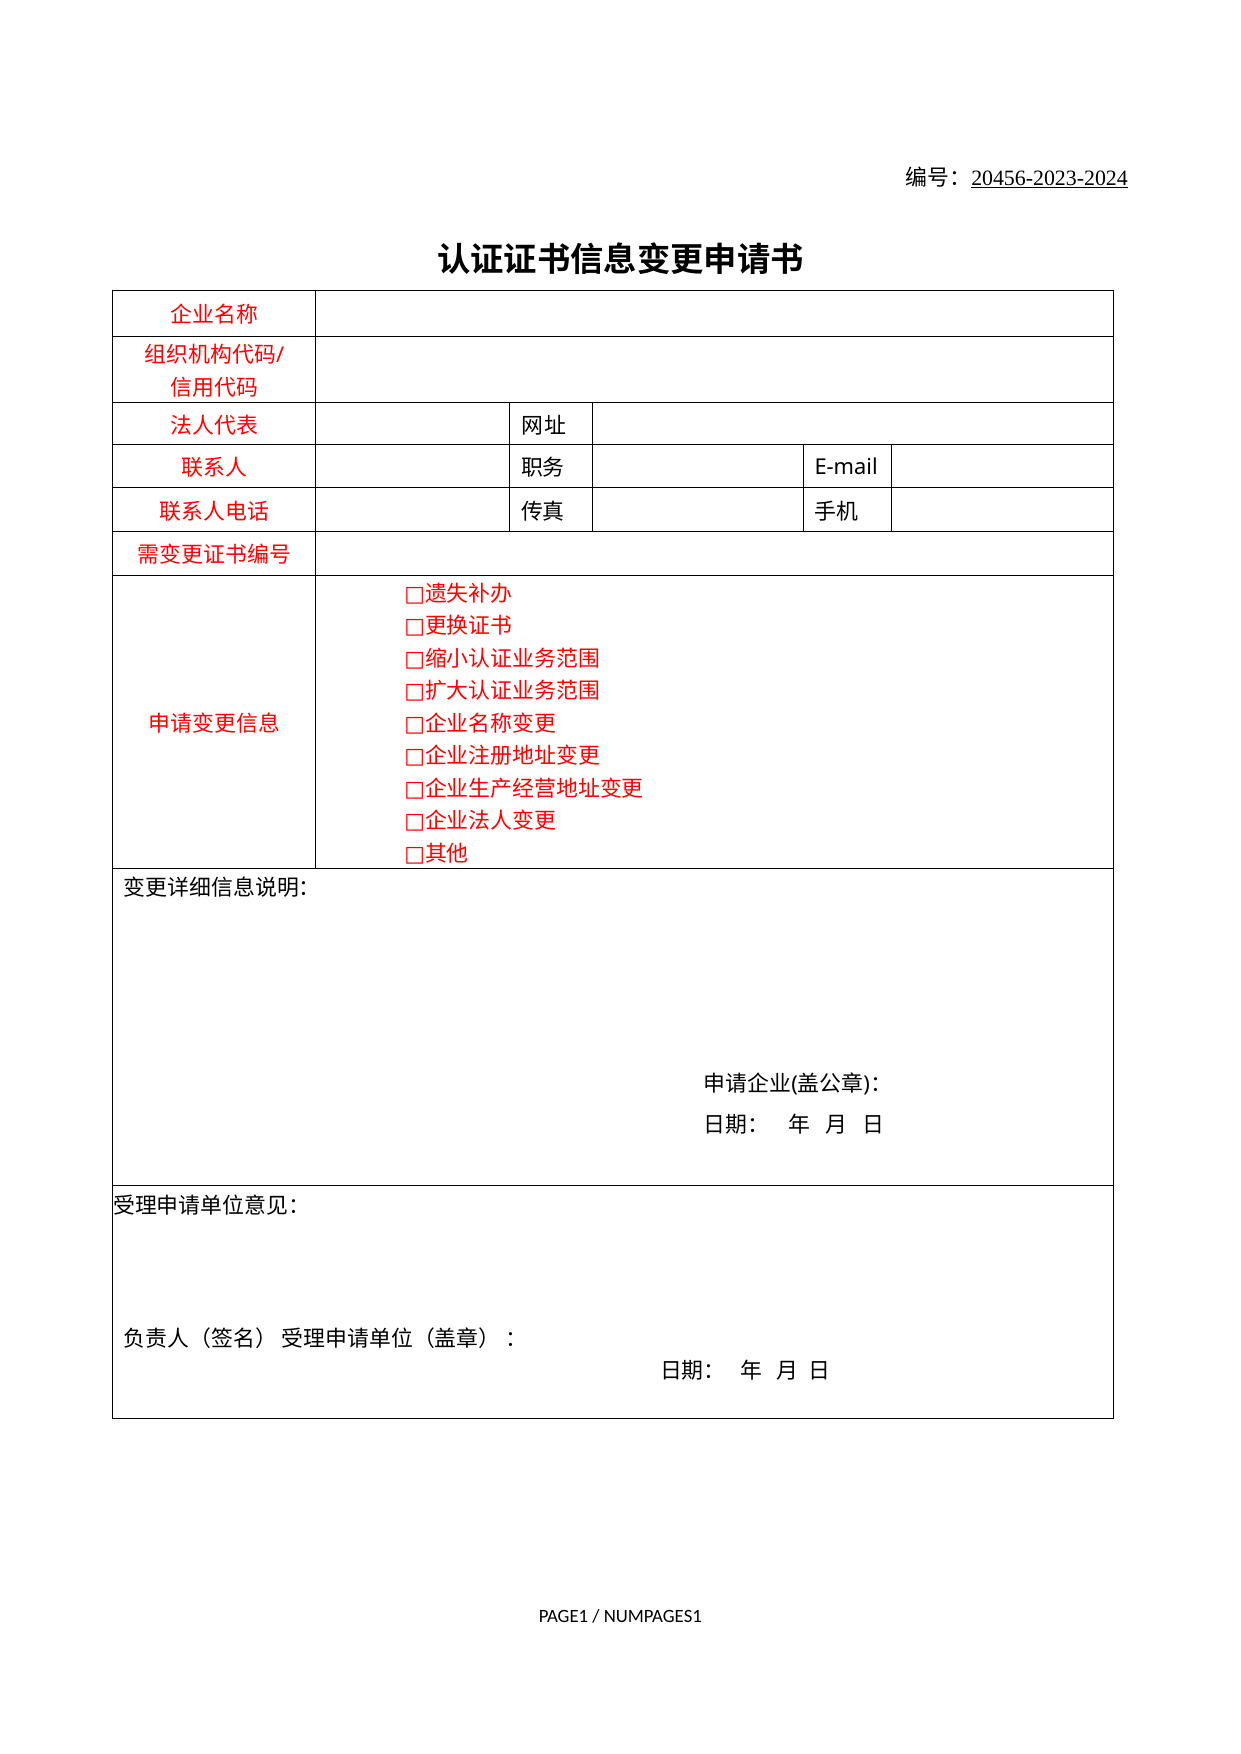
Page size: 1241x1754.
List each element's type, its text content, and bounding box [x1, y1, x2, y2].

table_cell 联系人 [113, 445, 315, 487]
table_cell □遗失补办 □更换证书 □缩小认证业务范围 □扩大认证业务范围 □企业名称变更 □企业注册地址变更 □企业生产经营地址变更 □企业法人变更 □其他 [316, 576, 1113, 868]
table_cell [892, 445, 1113, 487]
table_header 企业名称 [113, 291, 315, 336]
table_cell 组织机构代码/ 信用代码 [113, 337, 315, 402]
table_cell 传真 [510, 488, 592, 531]
table_cell [593, 445, 803, 487]
text 认证证书信息变更申请书 [112, 224, 1128, 289]
table_cell [892, 488, 1113, 531]
table_cell 手机 [804, 488, 891, 531]
table_cell [316, 488, 509, 531]
table_cell E-mail [804, 445, 891, 487]
table_cell [593, 403, 1113, 444]
table_cell 申请变更信息 [113, 576, 315, 868]
table_cell 法人代表 [113, 403, 315, 444]
table_cell [593, 488, 803, 531]
table_cell [316, 337, 1113, 402]
table_cell 变更详细信息说明： 申请企业(盖公章)： 日期： 年 月 日 [113, 869, 1113, 1185]
table_cell 联系人电话 [113, 488, 315, 531]
table_cell 需变更证书编号 [113, 532, 315, 574]
table_cell [316, 403, 509, 444]
table_header [316, 291, 1113, 336]
table_cell 受理申请单位意见： 负责人（签名） 受理申请单位（盖章） ： 日期： 年 月 日 [113, 1186, 1113, 1418]
table_cell [316, 445, 509, 487]
table_cell 网址 [510, 403, 592, 444]
text 编号：20456-2023-2024 [112, 159, 1128, 192]
table_cell 职务 [510, 445, 592, 487]
table_cell [316, 532, 1113, 574]
